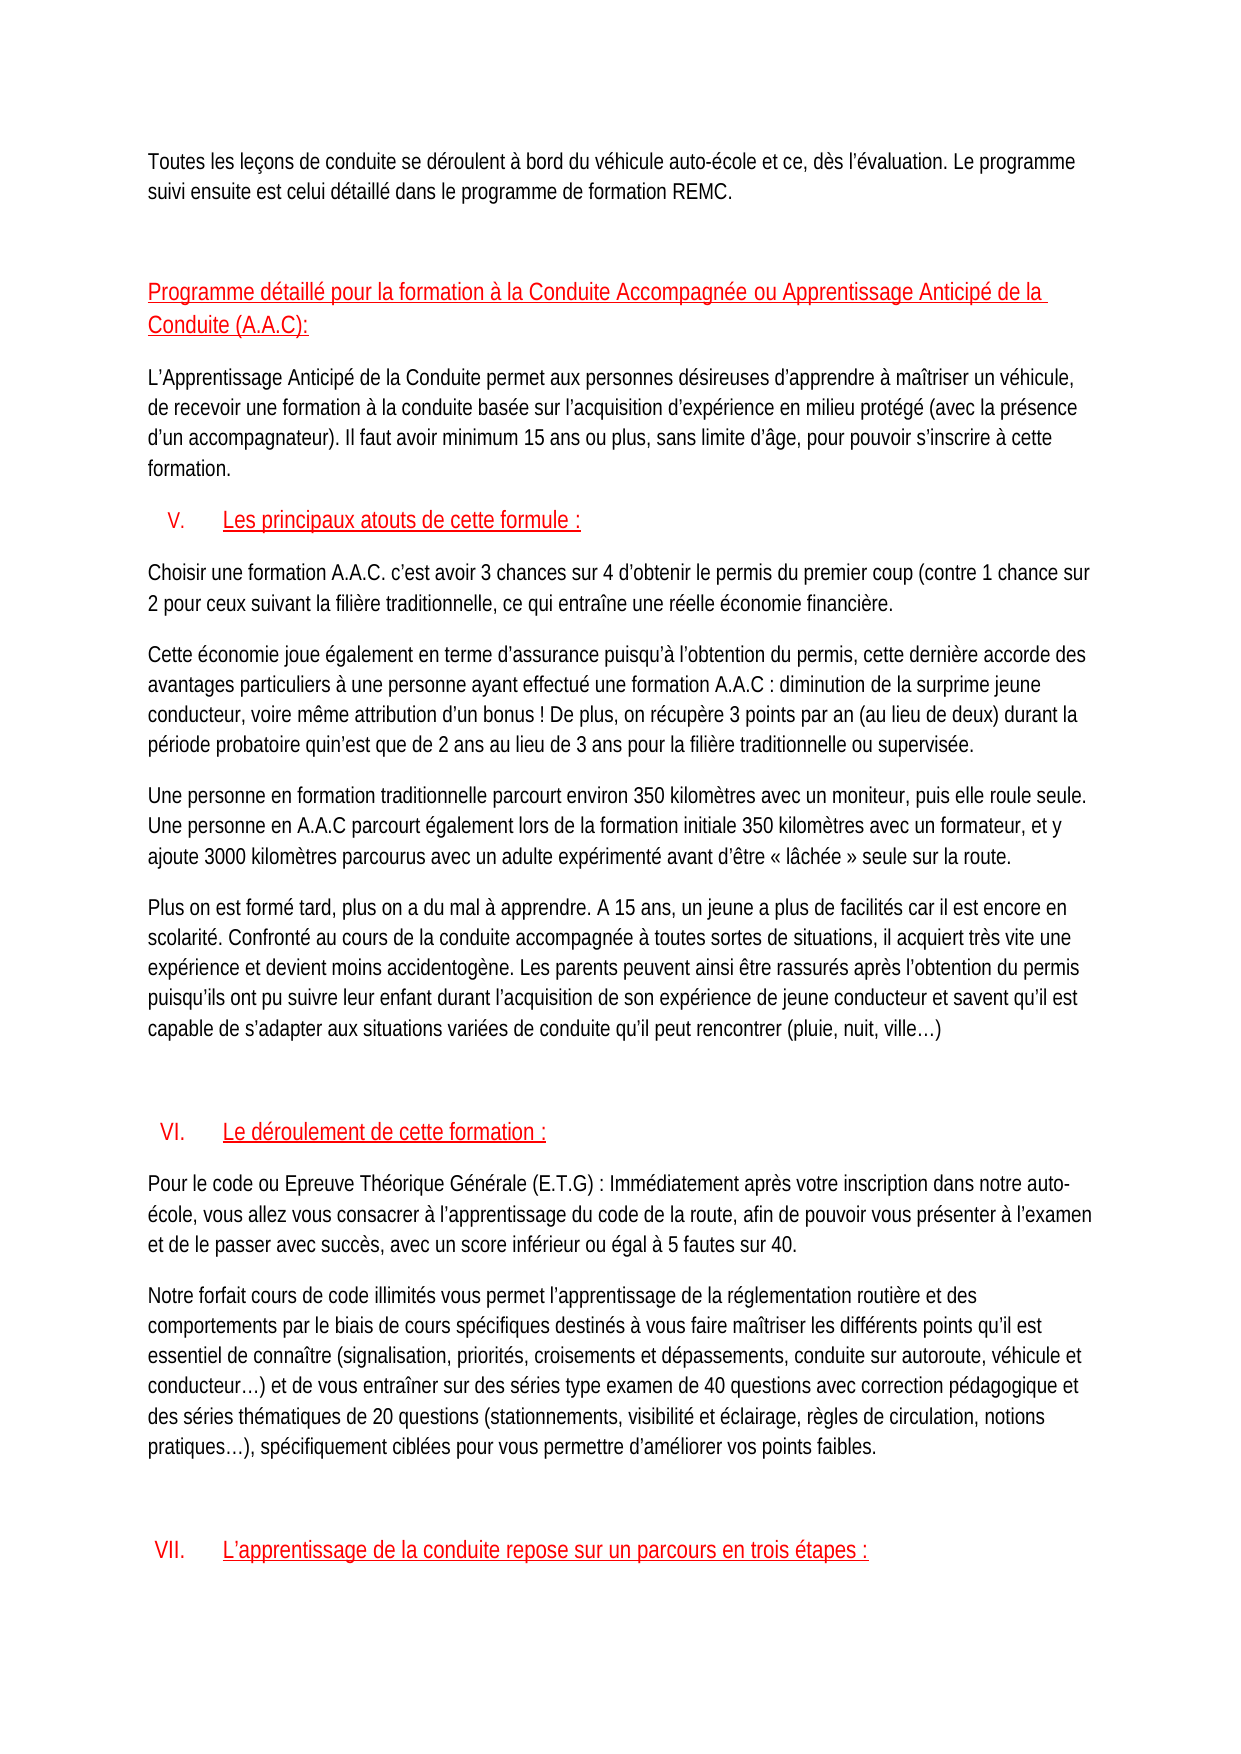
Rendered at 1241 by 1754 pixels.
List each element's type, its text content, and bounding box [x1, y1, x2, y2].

text Notre forfait cours de code illimités vous permet l’apprentissage de la réglementation routière et des comportements par le biais de cours spécifiques destinés à vous faire maîtriser les différents points qu’il est essentiel de connaître (signalisation, priorités, croisements et dépassements, conduite sur autoroute, véhicule et conducteur…) et de vous entraîner sur des séries type examen de 40 questions avec correction pédagogique et des séries thématiques de 20 questions (stationnements, visibilité et éclairage, règles de circulation, notions pratiques…), spécifiquement ciblées pour vous permettre d’améliorer vos points faibles. [148, 1282, 1093, 1459]
text Plus on est formé tard, plus on a du mal à apprendre. A 15 ans, un jeune a plus de facilités car il est encore en scolarité. Confronté au cours de la conduite accompagnée à toutes sortes de situations, il acquiert très vite une expérience et devient moins accidentogène. Les parents peuvent ainsi être rassurés après l’obtention du permis puisqu’ils ont pu suivre leur enfant durant l’acquisition de son expérience de jeune conducteur et savent qu’il est capable de s’adapter aux situations variées de conduite qu’il peut rencontrer (pluie, nuit, ville…) [148, 894, 1093, 1041]
text Pour le code ou Epreuve Théorique Générale (E.T.G) : Immédiatement après votre inscription dans notre auto-école, vous allez vous consacrer à l’apprentissage du code de la route, afin de pouvoir vous présenter à l’examen et de le passer avec succès, avec un score inférieur ou égal à 5 fautes sur 40. [148, 1170, 1093, 1257]
text L’Apprentissage Anticipé de la Conduite permet aux personnes désireuses d’apprendre à maîtriser un véhicule, de recevoir une formation à la conduite basée sur l’acquisition d’expérience en milieu protégé (avec la présence d’un accompagnateur). Il faut avoir minimum 15 ans ou plus, sans limite d’âge, pour pouvoir s’inscrire à cette formation. [148, 364, 1093, 481]
list L’apprentissage de la conduite repose sur un parcours en trois étapes : [185, 1535, 1093, 1563]
text Choisir une formation A.A.C. c’est avoir 3 chances sur 4 d’obtenir le permis du premier coup (contre 1 chance sur 2 pour ceux suivant la filière traditionnelle, ce qui entraîne une réelle économie financière. [148, 559, 1093, 616]
text Toutes les leçons de conduite se déroulent à bord du véhicule auto-école et ce, dès l’évaluation. Le programme suivi ensuite est celui détaillé dans le programme de formation REMC. [148, 148, 1093, 204]
text Une personne en formation traditionnelle parcourt environ 350 kilomètres avec un moniteur, puis elle roule seule. Une personne en A.A.C parcourt également lors de la formation initiale 350 kilomètres avec un formateur, et y ajoute 3000 kilomètres parcourus avec un adulte expérimenté avant d’être « lâchée » seule sur la route. [148, 782, 1093, 869]
text Programme détaillé pour la formation à la Conduite Accompagnée ou Apprentissage Anticipé de la Conduite (A.A.C): [148, 277, 1093, 339]
list Le déroulement de cette formation : [185, 1117, 1093, 1145]
list Les principaux atouts de cette formule : [185, 506, 1093, 534]
text Cette économie joue également en terme d’assurance puisqu’à l’obtention du permis, cette dernière accorde des avantages particuliers à une personne ayant effectué une formation A.A.C : diminution de la surprime jeune conducteur, voire même attribution d’un bonus ! De plus, on récupère 3 points par an (au lieu de deux) durant la période probatoire quin’est que de 2 ans au lieu de 3 ans pour la filière traditionnelle ou supervisée. [148, 641, 1093, 757]
